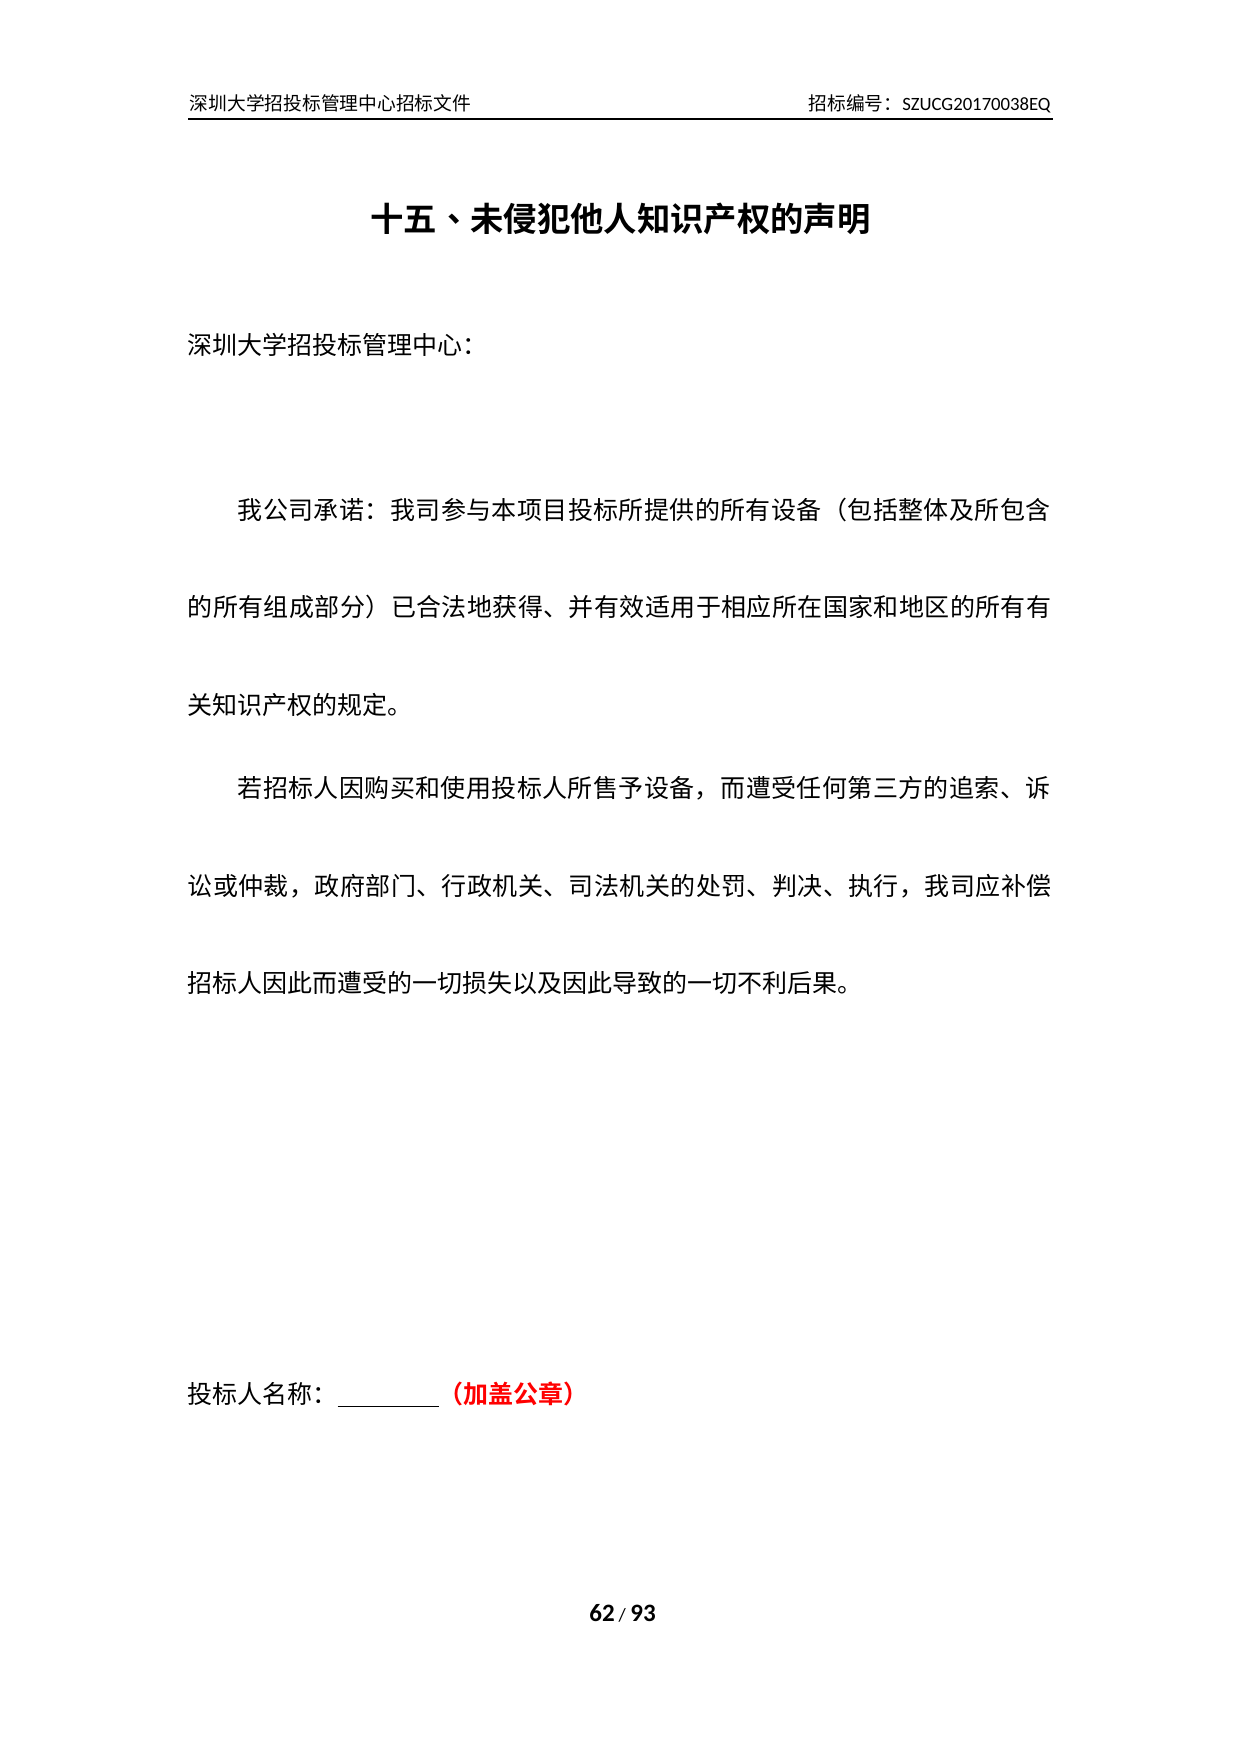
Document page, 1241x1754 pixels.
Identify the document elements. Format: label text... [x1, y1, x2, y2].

text 若招标人因购买和使用投标人所售予设备，而遭受任何第三方的追索、诉讼或仲裁，政府部门、行政机关、司法机关的处罚、判决、执行，我司应补偿招标人因此而遭受的一切损失以及因此导致的一切不利后果。 [187, 754, 1053, 1014]
subtitle 十五、未侵犯他人知识产权的声明 [187, 186, 1053, 251]
text 深圳大学招投标管理中心： [187, 311, 1053, 376]
text 投标人名称： （加盖公章） [187, 1360, 1053, 1425]
text 我公司承诺：我司参与本项目投标所提供的所有设备（包括整体及所包含的所有组成部分）已合法地获得、并有效适用于相应所在国家和地区的所有有关知识产权的规定。 [187, 476, 1053, 736]
